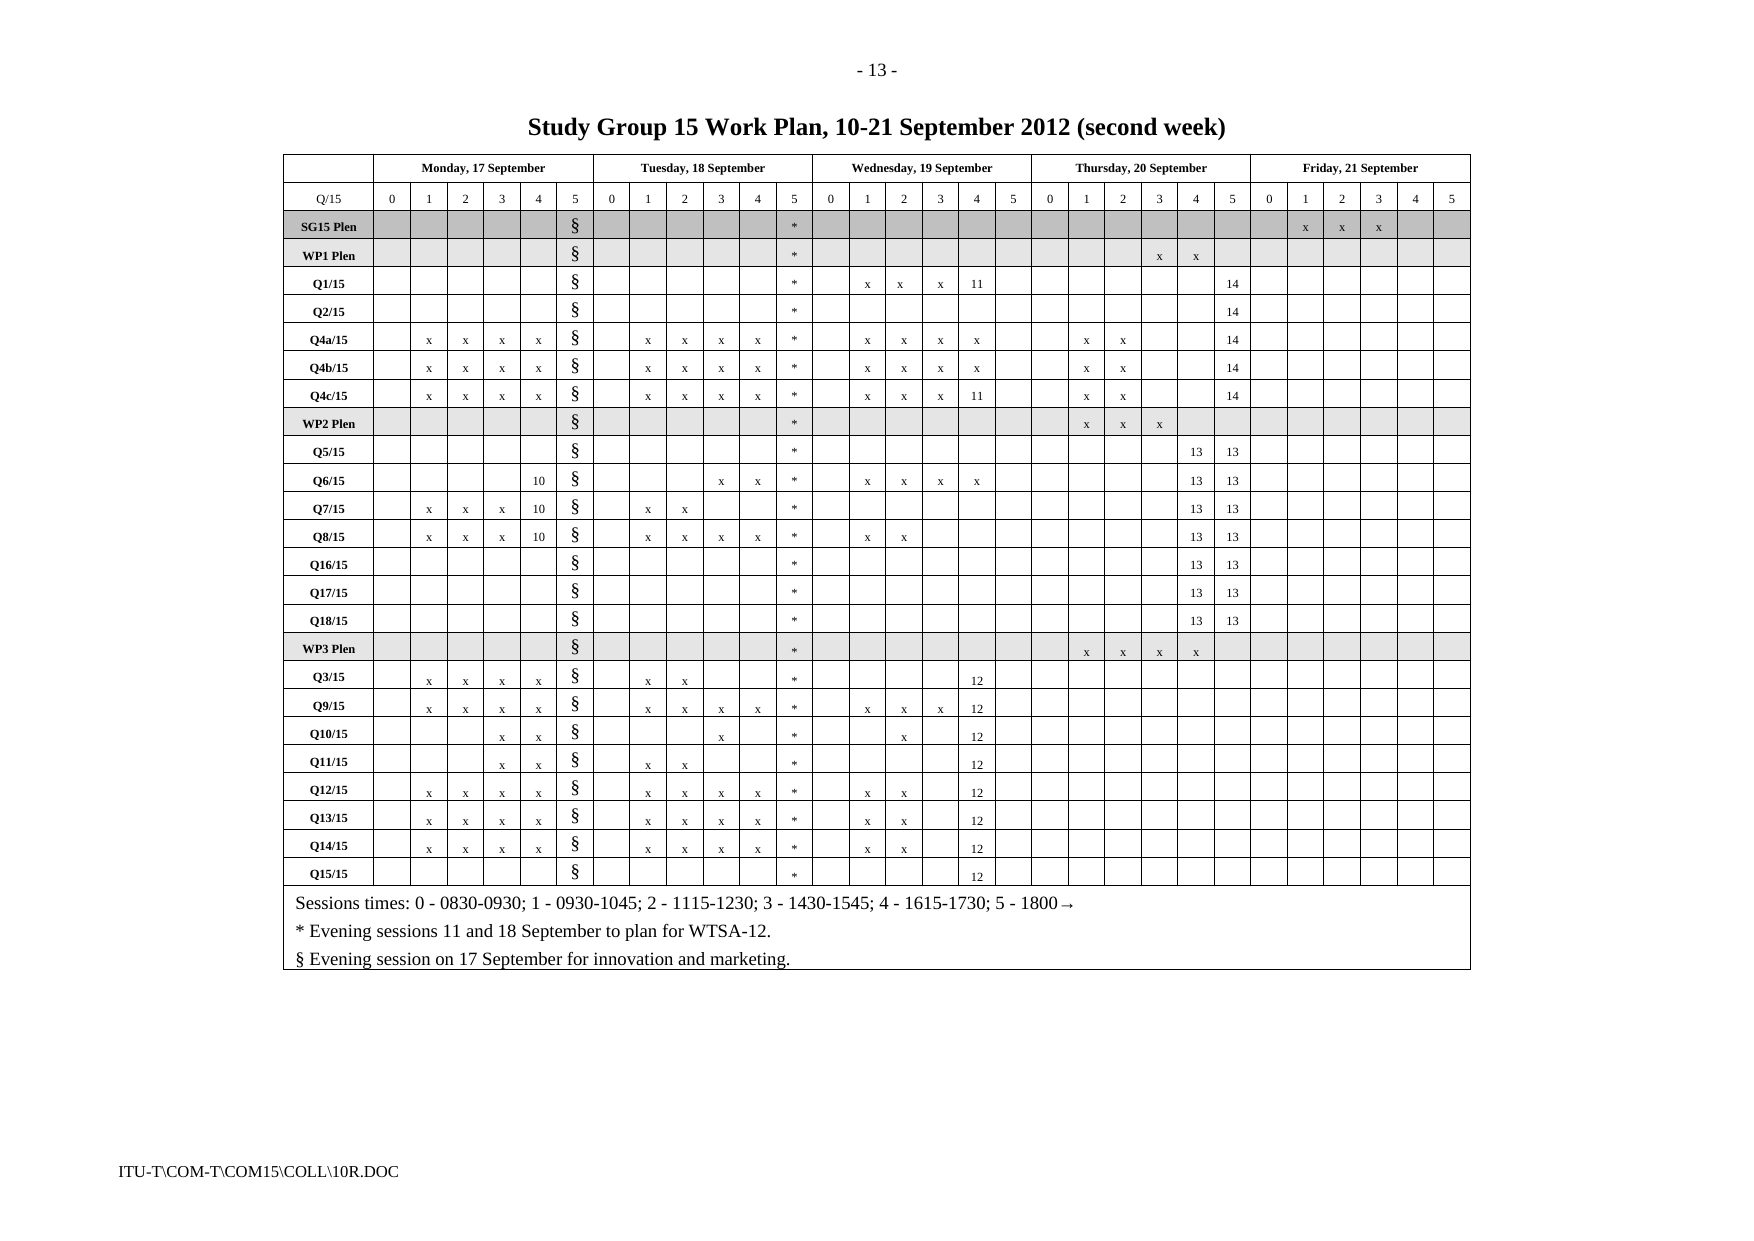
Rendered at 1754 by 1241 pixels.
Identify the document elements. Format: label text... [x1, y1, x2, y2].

table_cell [813, 773, 849, 800]
table_cell [1361, 380, 1397, 407]
table_cell 5 [1215, 183, 1250, 210]
table_cell [1434, 295, 1470, 322]
table_cell 5 [1434, 183, 1470, 210]
table_cell * [777, 464, 812, 491]
table_cell [594, 267, 629, 294]
table_cell [630, 408, 666, 435]
table_cell [594, 605, 629, 632]
table_cell x [1069, 323, 1104, 350]
table_cell [1361, 858, 1397, 885]
table_cell x [704, 323, 739, 350]
table_cell [1142, 801, 1177, 828]
table_cell x [704, 801, 739, 828]
table_cell [411, 408, 447, 435]
table_cell [594, 830, 629, 857]
table_cell [521, 436, 556, 463]
table_cell [996, 576, 1031, 603]
title Study Group 15 Work Plan, 10-21 September 2012 (second week) [118, 112, 1636, 141]
table_cell [923, 576, 958, 603]
table_cell x [1069, 380, 1104, 407]
table_cell [1398, 773, 1433, 800]
table_cell x [667, 773, 703, 800]
table_cell 13 [1215, 464, 1250, 491]
table_cell [1398, 380, 1433, 407]
table_cell [374, 801, 410, 828]
table_cell [411, 211, 447, 238]
table_cell [886, 436, 922, 463]
table_cell [594, 633, 629, 660]
table_cell [1032, 408, 1068, 435]
table_cell § [557, 520, 593, 547]
table_cell [959, 633, 995, 660]
table_cell [1361, 661, 1397, 688]
table_cell [1178, 323, 1214, 350]
table_cell [886, 745, 922, 772]
table_cell [1434, 351, 1470, 378]
table_cell [411, 295, 447, 322]
table_cell [484, 548, 520, 575]
table_cell x [1178, 633, 1214, 660]
table_cell [594, 295, 629, 322]
table_cell [1251, 351, 1287, 378]
table_cell * [777, 661, 812, 688]
table_cell [1324, 717, 1360, 744]
table_cell [1105, 267, 1141, 294]
table_cell [594, 323, 629, 350]
table_cell [594, 661, 629, 688]
table_cell [667, 436, 703, 463]
table_cell [1251, 239, 1287, 266]
table_cell [1032, 323, 1068, 350]
table_cell 0 [374, 183, 410, 210]
table_cell § [557, 351, 593, 378]
table_cell 0 [1251, 183, 1287, 210]
table_cell [740, 436, 776, 463]
table_cell [1069, 267, 1104, 294]
table_cell [1434, 520, 1470, 547]
table_cell 12 [959, 689, 995, 716]
table_cell [1324, 239, 1360, 266]
table_cell [1069, 239, 1104, 266]
table_cell * [777, 239, 812, 266]
table_cell x [667, 520, 703, 547]
table_cell [959, 295, 995, 322]
table_cell x [521, 745, 556, 772]
table_cell [996, 492, 1031, 519]
table_cell [996, 520, 1031, 547]
table_cell [1288, 464, 1323, 491]
table_cell x [411, 773, 447, 800]
table_cell 2 [667, 183, 703, 210]
table_cell x [667, 830, 703, 857]
table_cell [1069, 436, 1104, 463]
table_cell [1142, 745, 1177, 772]
table_cell Q14/15 [284, 830, 373, 857]
table_cell [1215, 633, 1250, 660]
table_cell x [740, 830, 776, 857]
table_cell Q4a/15 [284, 323, 373, 350]
table_cell x [667, 323, 703, 350]
table_cell [740, 408, 776, 435]
table_cell [448, 464, 483, 491]
table_cell [374, 576, 410, 603]
table_cell [1288, 492, 1323, 519]
table_cell [1398, 408, 1433, 435]
table_cell [1142, 605, 1177, 632]
table_cell x [1361, 211, 1397, 238]
table_cell [1324, 436, 1360, 463]
table_cell [813, 858, 849, 885]
table_cell x [630, 323, 666, 350]
table_cell [374, 520, 410, 547]
table_cell [1032, 576, 1068, 603]
table_cell [521, 605, 556, 632]
table_cell [1324, 745, 1360, 772]
table_cell 13 [1215, 520, 1250, 547]
table_cell [996, 633, 1031, 660]
table_cell 14 [1215, 380, 1250, 407]
table_cell [594, 745, 629, 772]
table_cell § [557, 408, 593, 435]
table_cell x [521, 323, 556, 350]
table_cell x [923, 323, 958, 350]
table_cell x [959, 351, 995, 378]
table_cell [1142, 380, 1177, 407]
table_cell [850, 745, 885, 772]
table_cell x [521, 380, 556, 407]
table_cell x [850, 267, 885, 294]
table_cell [1398, 801, 1433, 828]
table_cell [1178, 661, 1214, 688]
table_cell [704, 295, 739, 322]
table_cell [813, 661, 849, 688]
table_cell [959, 239, 995, 266]
table_cell [850, 408, 885, 435]
table_cell [1398, 689, 1433, 716]
table_cell [1398, 239, 1433, 266]
table_cell x [630, 492, 666, 519]
table_cell [1142, 323, 1177, 350]
table_cell [1398, 576, 1433, 603]
table_cell [1069, 661, 1104, 688]
table_cell 3 [704, 183, 739, 210]
table_cell 10 [521, 492, 556, 519]
table_cell [996, 858, 1031, 885]
table_cell [1251, 689, 1287, 716]
table_cell x [484, 773, 520, 800]
table_cell [1032, 380, 1068, 407]
table_cell § [557, 380, 593, 407]
table_cell [850, 211, 885, 238]
table_cell x [667, 801, 703, 828]
table_cell [448, 239, 483, 266]
table_cell [740, 717, 776, 744]
table_cell [1361, 689, 1397, 716]
table_cell SG15 Plen [284, 211, 373, 238]
table_cell [1434, 239, 1470, 266]
table_cell [594, 380, 629, 407]
table_cell 11 [959, 267, 995, 294]
table_cell [1324, 323, 1360, 350]
table_cell [1105, 689, 1141, 716]
table_cell [1215, 661, 1250, 688]
table_cell [740, 295, 776, 322]
table_cell Q1/15 [284, 267, 373, 294]
table_cell [1178, 858, 1214, 885]
table_cell [923, 520, 958, 547]
table_cell x [484, 689, 520, 716]
table_cell [1251, 576, 1287, 603]
table_cell [1361, 464, 1397, 491]
table_cell 13 [1215, 605, 1250, 632]
table_cell [813, 267, 849, 294]
table_cell x [886, 689, 922, 716]
table_cell [850, 492, 885, 519]
table_cell [667, 605, 703, 632]
table_cell [1361, 576, 1397, 603]
table_cell [923, 211, 958, 238]
table_cell [1142, 492, 1177, 519]
table_cell [813, 830, 849, 857]
table_cell § [557, 717, 593, 744]
table_cell x [667, 661, 703, 688]
table_cell x [886, 351, 922, 378]
table_cell [704, 492, 739, 519]
table_cell 13 [1215, 436, 1250, 463]
table_cell x [484, 323, 520, 350]
table_cell [667, 633, 703, 660]
table_cell [1105, 492, 1141, 519]
table_cell [374, 351, 410, 378]
table_cell [448, 745, 483, 772]
table_cell x [886, 267, 922, 294]
table_cell x [630, 773, 666, 800]
table_cell x [923, 380, 958, 407]
table_cell x [448, 801, 483, 828]
table_cell [1215, 858, 1250, 885]
table_cell [996, 408, 1031, 435]
table_cell [1032, 858, 1068, 885]
table_cell [740, 267, 776, 294]
table_cell [411, 267, 447, 294]
table_cell [374, 239, 410, 266]
table_cell x [740, 773, 776, 800]
table_cell § [557, 267, 593, 294]
table_cell * [777, 633, 812, 660]
table_cell [594, 689, 629, 716]
table_cell [1434, 689, 1470, 716]
table_cell [448, 436, 483, 463]
table_cell [1324, 633, 1360, 660]
table_cell * [777, 492, 812, 519]
table_cell [1105, 858, 1141, 885]
table_cell [1434, 436, 1470, 463]
table_cell [959, 492, 995, 519]
table_cell x [886, 464, 922, 491]
table_cell [1324, 267, 1360, 294]
table_cell x [704, 717, 739, 744]
table_cell [1105, 436, 1141, 463]
table_cell [923, 773, 958, 800]
table_cell [850, 295, 885, 322]
table_cell [996, 323, 1031, 350]
table_cell [886, 858, 922, 885]
table_cell [1215, 211, 1250, 238]
table_cell [630, 267, 666, 294]
table_cell [630, 858, 666, 885]
table_cell [923, 492, 958, 519]
table_cell [1251, 633, 1287, 660]
table_cell [630, 605, 666, 632]
table_cell x [484, 380, 520, 407]
table_cell x [886, 801, 922, 828]
table_cell [630, 717, 666, 744]
table_cell x [667, 492, 703, 519]
table_cell [1142, 661, 1177, 688]
table_cell [1069, 576, 1104, 603]
table_cell * [777, 211, 812, 238]
table_cell [1251, 520, 1287, 547]
table_cell [374, 858, 410, 885]
table_cell x [704, 773, 739, 800]
table_cell x [850, 380, 885, 407]
table_cell 13 [1178, 436, 1214, 463]
table_cell 2 [448, 183, 483, 210]
table_cell 1 [850, 183, 885, 210]
table_cell [1069, 605, 1104, 632]
table_cell * [777, 323, 812, 350]
table_cell [959, 520, 995, 547]
table_cell [1288, 633, 1323, 660]
table_cell [1324, 576, 1360, 603]
table_cell x [411, 351, 447, 378]
table_cell [411, 548, 447, 575]
table_cell [1142, 717, 1177, 744]
table_cell x [1069, 633, 1104, 660]
table_cell [850, 661, 885, 688]
table_cell x [1105, 351, 1141, 378]
table_cell [1105, 745, 1141, 772]
table_cell x [850, 801, 885, 828]
table_cell [740, 548, 776, 575]
table_cell [886, 239, 922, 266]
table_cell [1142, 576, 1177, 603]
table_cell [484, 211, 520, 238]
table_cell x [521, 830, 556, 857]
table_cell x [704, 351, 739, 378]
table_cell 1 [411, 183, 447, 210]
table_cell [1398, 464, 1433, 491]
table_cell x [411, 801, 447, 828]
table_cell [1324, 605, 1360, 632]
table_cell [374, 633, 410, 660]
table_cell [923, 436, 958, 463]
table_cell [1288, 801, 1323, 828]
table_cell [1288, 605, 1323, 632]
table_cell [1105, 830, 1141, 857]
table_cell [1142, 858, 1177, 885]
table_cell x [850, 520, 885, 547]
table_cell [1032, 295, 1068, 322]
table_cell [1434, 576, 1470, 603]
table_cell x [886, 380, 922, 407]
table_cell § [557, 464, 593, 491]
table_cell [521, 239, 556, 266]
table_cell [667, 267, 703, 294]
table_cell [1434, 773, 1470, 800]
table_cell x [411, 323, 447, 350]
table_cell [1398, 633, 1433, 660]
table_cell Q3/15 [284, 661, 373, 688]
table_cell [1361, 633, 1397, 660]
table_cell WP2 Plen [284, 408, 373, 435]
table_cell [740, 211, 776, 238]
table_cell [1032, 239, 1068, 266]
table_cell [1105, 773, 1141, 800]
table_cell Q9/15 [284, 689, 373, 716]
table_cell [1142, 548, 1177, 575]
table_cell [1251, 801, 1287, 828]
table_cell [1434, 633, 1470, 660]
table_cell [1398, 323, 1433, 350]
table_cell § [557, 576, 593, 603]
table_cell x [448, 380, 483, 407]
table_cell x [1105, 323, 1141, 350]
table_cell Q/15 [284, 183, 373, 210]
table_cell [1215, 830, 1250, 857]
table_cell [1361, 801, 1397, 828]
table_cell [1032, 633, 1068, 660]
table_cell [1142, 211, 1177, 238]
table_cell [667, 576, 703, 603]
table_cell [1178, 689, 1214, 716]
table_cell [1105, 548, 1141, 575]
table_cell [1324, 661, 1360, 688]
table_cell [996, 830, 1031, 857]
table_cell [1324, 464, 1360, 491]
table_cell x [630, 380, 666, 407]
table_cell 12 [959, 830, 995, 857]
table_cell x [704, 689, 739, 716]
table_cell [740, 576, 776, 603]
table_cell [411, 576, 447, 603]
table_cell [1069, 745, 1104, 772]
table_cell [1288, 830, 1323, 857]
table_cell [1178, 211, 1214, 238]
table_cell x [959, 464, 995, 491]
table_cell [1142, 520, 1177, 547]
table_cell [1288, 436, 1323, 463]
table_cell [1288, 239, 1323, 266]
table_header Monday, 17 September [374, 155, 593, 182]
table_cell [813, 576, 849, 603]
table_cell [448, 408, 483, 435]
table_cell [813, 689, 849, 716]
table_cell x [411, 689, 447, 716]
table_cell [667, 408, 703, 435]
table_cell [1288, 295, 1323, 322]
table_cell [1105, 520, 1141, 547]
table_cell [667, 858, 703, 885]
table_cell [1105, 576, 1141, 603]
table_cell [813, 464, 849, 491]
table_cell [1251, 717, 1287, 744]
table_cell [594, 576, 629, 603]
table_cell [667, 548, 703, 575]
table_cell [1361, 267, 1397, 294]
table_cell [1288, 351, 1323, 378]
table_cell [813, 436, 849, 463]
table_cell [1288, 773, 1323, 800]
table_cell [521, 211, 556, 238]
table_cell [1398, 858, 1433, 885]
table_cell [374, 380, 410, 407]
table_cell [594, 858, 629, 885]
table_cell [1251, 408, 1287, 435]
table_cell [813, 408, 849, 435]
table_header Tuesday, 18 September [594, 155, 812, 182]
table_cell 3 [923, 183, 958, 210]
table_header Friday, 21 September [1251, 155, 1470, 182]
table_cell [630, 295, 666, 322]
table_cell [667, 464, 703, 491]
table_cell [484, 239, 520, 266]
table_cell [1288, 661, 1323, 688]
table_cell [1251, 605, 1287, 632]
table_cell [1434, 605, 1470, 632]
table_cell [411, 633, 447, 660]
table_cell [1251, 661, 1287, 688]
table_cell [1069, 548, 1104, 575]
table_cell [374, 605, 410, 632]
table_cell [1069, 830, 1104, 857]
table_cell x [740, 323, 776, 350]
table_cell [923, 548, 958, 575]
table_cell [484, 464, 520, 491]
table_cell * [777, 267, 812, 294]
table_cell 0 [594, 183, 629, 210]
table_cell * [777, 548, 812, 575]
table_cell x [448, 323, 483, 350]
table_cell [996, 295, 1031, 322]
table_cell [704, 745, 739, 772]
table_cell WP1 Plen [284, 239, 373, 266]
table_cell [1398, 661, 1433, 688]
table_cell [374, 492, 410, 519]
table_cell x [484, 520, 520, 547]
table_cell [1251, 211, 1287, 238]
table_cell [996, 351, 1031, 378]
table_cell [923, 605, 958, 632]
table_cell [448, 605, 483, 632]
table_cell [594, 492, 629, 519]
table_cell x [1324, 211, 1360, 238]
table_cell * [777, 576, 812, 603]
table_cell [374, 408, 410, 435]
table_cell [923, 717, 958, 744]
table_cell [1434, 323, 1470, 350]
table_cell 2 [1105, 183, 1141, 210]
table_cell x [667, 380, 703, 407]
table_cell * [777, 295, 812, 322]
table_cell Q18/15 [284, 605, 373, 632]
table_cell [923, 661, 958, 688]
table_cell [411, 464, 447, 491]
table_cell [411, 858, 447, 885]
table_cell 1 [630, 183, 666, 210]
table_cell [1178, 717, 1214, 744]
table_cell [374, 689, 410, 716]
table_cell [1069, 464, 1104, 491]
table_cell [1398, 717, 1433, 744]
table_cell [1324, 773, 1360, 800]
table_cell [1032, 689, 1068, 716]
table_cell [1398, 436, 1433, 463]
table_cell x [1069, 351, 1104, 378]
table_cell [1032, 801, 1068, 828]
table_cell [1361, 830, 1397, 857]
table_cell 13 [1215, 492, 1250, 519]
table_cell Q8/15 [284, 520, 373, 547]
table_cell [448, 717, 483, 744]
table_cell [1324, 520, 1360, 547]
table_cell [886, 492, 922, 519]
table_cell [594, 436, 629, 463]
table_cell [1324, 801, 1360, 828]
table_cell [996, 239, 1031, 266]
table_cell x [448, 830, 483, 857]
table_cell [1105, 605, 1141, 632]
table_cell [630, 633, 666, 660]
table_cell [594, 801, 629, 828]
table_cell [1069, 492, 1104, 519]
table_cell [1178, 773, 1214, 800]
table_cell [1251, 436, 1287, 463]
table_cell [667, 211, 703, 238]
table_cell [1398, 295, 1433, 322]
table_cell 5 [777, 183, 812, 210]
table_cell [1105, 717, 1141, 744]
table_cell [374, 661, 410, 688]
table_cell * [777, 858, 812, 885]
table_cell 14 [1215, 323, 1250, 350]
table_cell [813, 380, 849, 407]
table_cell [813, 323, 849, 350]
table_cell [667, 295, 703, 322]
table_cell [996, 436, 1031, 463]
table_cell [1251, 267, 1287, 294]
table_cell [813, 239, 849, 266]
table_cell [1434, 661, 1470, 688]
table_cell Q17/15 [284, 576, 373, 603]
table_cell [1361, 745, 1397, 772]
table_cell [1324, 380, 1360, 407]
table_cell [1361, 605, 1397, 632]
table_cell [374, 745, 410, 772]
table_cell [959, 211, 995, 238]
table_cell Sessions times: 0 - 0830-0930; 1 - 0930-1045; 2 - 1115-1230; 3 - 1430-1545; 4 - 1615-1730; 5 - 1800→ * Evening sessions 11 and 18 September to plan for WTSA-12. § Evening session on 17 September for innovation and marketing. [284, 886, 1470, 969]
table_cell [374, 211, 410, 238]
table_cell [1105, 464, 1141, 491]
table_cell 13 [1215, 548, 1250, 575]
table_cell x [923, 464, 958, 491]
table_cell [1105, 661, 1141, 688]
table_cell x [704, 380, 739, 407]
table_cell [411, 745, 447, 772]
table_cell [1178, 380, 1214, 407]
table_cell [704, 436, 739, 463]
table_cell [1324, 858, 1360, 885]
table_cell [1251, 858, 1287, 885]
table_cell * [777, 773, 812, 800]
table_cell § [557, 211, 593, 238]
table_header Wednesday, 19 September [813, 155, 1031, 182]
table_cell § [557, 661, 593, 688]
table_cell [1069, 858, 1104, 885]
table_cell [886, 548, 922, 575]
table_cell x [521, 801, 556, 828]
table_cell [1069, 295, 1104, 322]
table_cell x [850, 773, 885, 800]
table_cell [813, 717, 849, 744]
table_cell x [521, 717, 556, 744]
table_cell § [557, 605, 593, 632]
table_cell [704, 576, 739, 603]
table_cell [996, 380, 1031, 407]
table_cell [813, 745, 849, 772]
table_cell x [630, 801, 666, 828]
table_cell [1032, 717, 1068, 744]
table_cell [1361, 239, 1397, 266]
table_cell 13 [1178, 492, 1214, 519]
table_cell [448, 267, 483, 294]
table_cell [850, 548, 885, 575]
table_cell [1142, 267, 1177, 294]
table_cell x [1288, 211, 1323, 238]
table_cell [813, 211, 849, 238]
table_cell [704, 267, 739, 294]
table_cell [1434, 548, 1470, 575]
table_cell x [850, 689, 885, 716]
table_cell [850, 576, 885, 603]
table_cell x [1105, 633, 1141, 660]
table_cell [1178, 351, 1214, 378]
table_cell [484, 408, 520, 435]
table_cell [959, 548, 995, 575]
table_cell [996, 717, 1031, 744]
table_cell [484, 436, 520, 463]
table_cell 14 [1215, 267, 1250, 294]
table_cell [594, 717, 629, 744]
table_cell [704, 605, 739, 632]
table_cell [1324, 830, 1360, 857]
table_cell [1434, 830, 1470, 857]
table_cell [996, 211, 1031, 238]
table_cell [1105, 239, 1141, 266]
table_cell 5 [996, 183, 1031, 210]
table_cell [1069, 801, 1104, 828]
table_cell [484, 605, 520, 632]
table_cell x [886, 323, 922, 350]
table_cell * [777, 520, 812, 547]
table_cell x [704, 830, 739, 857]
table_cell [1288, 689, 1323, 716]
table_cell [1215, 239, 1250, 266]
table_cell [996, 689, 1031, 716]
table_cell [1324, 492, 1360, 519]
table_cell [1142, 295, 1177, 322]
table_cell [1288, 576, 1323, 603]
table_cell 12 [959, 801, 995, 828]
table_cell [886, 661, 922, 688]
table_cell Q10/15 [284, 717, 373, 744]
table_cell x [521, 351, 556, 378]
table_cell [740, 239, 776, 266]
table_cell [704, 633, 739, 660]
table_cell [704, 858, 739, 885]
table_cell [594, 239, 629, 266]
table_cell x [740, 689, 776, 716]
table_cell * [777, 436, 812, 463]
table_cell [1142, 436, 1177, 463]
table_cell [1069, 689, 1104, 716]
table_cell * [777, 380, 812, 407]
table_cell [740, 492, 776, 519]
table_cell 11 [959, 380, 995, 407]
table_cell [813, 548, 849, 575]
table_cell [923, 408, 958, 435]
table_cell x [704, 520, 739, 547]
table_cell [1105, 295, 1141, 322]
table_cell [813, 295, 849, 322]
table_cell 12 [959, 661, 995, 688]
table_cell 1 [1069, 183, 1104, 210]
table_cell [886, 633, 922, 660]
table_cell [1032, 548, 1068, 575]
table_cell [1288, 858, 1323, 885]
table_cell x [740, 351, 776, 378]
table_cell * [777, 745, 812, 772]
table_cell x [850, 464, 885, 491]
table_cell [521, 408, 556, 435]
table_cell [1251, 380, 1287, 407]
table_cell x [484, 801, 520, 828]
table_cell [996, 745, 1031, 772]
table_cell * [777, 408, 812, 435]
table_cell [1361, 492, 1397, 519]
table_cell 12 [959, 717, 995, 744]
table_cell [1398, 492, 1433, 519]
table_cell x [484, 830, 520, 857]
table_cell [1361, 323, 1397, 350]
table_cell [1178, 408, 1214, 435]
table_cell x [1178, 239, 1214, 266]
table_cell [996, 267, 1031, 294]
table_cell [1178, 830, 1214, 857]
table_cell [813, 520, 849, 547]
table_cell * [777, 351, 812, 378]
table_cell [594, 773, 629, 800]
table_cell [1324, 408, 1360, 435]
table_cell [374, 464, 410, 491]
table_cell § [557, 295, 593, 322]
table_cell x [448, 773, 483, 800]
table_cell [1361, 351, 1397, 378]
table_cell [1434, 801, 1470, 828]
table_cell [1398, 520, 1433, 547]
table_cell [1251, 830, 1287, 857]
table_cell [1069, 717, 1104, 744]
table_cell x [521, 773, 556, 800]
table_cell [374, 267, 410, 294]
table_cell x [704, 464, 739, 491]
table_cell [1251, 548, 1287, 575]
table_cell 0 [813, 183, 849, 210]
table_cell [1032, 605, 1068, 632]
table_cell WP3 Plen [284, 633, 373, 660]
table_cell [1032, 745, 1068, 772]
table_cell [521, 858, 556, 885]
table_cell x [448, 520, 483, 547]
table_cell [411, 605, 447, 632]
table_cell [996, 801, 1031, 828]
table_cell [448, 211, 483, 238]
table_header Thursday, 20 September [1032, 155, 1250, 182]
table_cell [886, 211, 922, 238]
table_cell 12 [959, 745, 995, 772]
table_cell x [923, 351, 958, 378]
table_cell [996, 773, 1031, 800]
table_cell [374, 717, 410, 744]
table_cell 2 [886, 183, 922, 210]
table_cell [1032, 661, 1068, 688]
table_cell [1288, 717, 1323, 744]
table_cell [1398, 605, 1433, 632]
table_cell [484, 858, 520, 885]
table_cell [1398, 548, 1433, 575]
table_cell § [557, 801, 593, 828]
table_cell Q13/15 [284, 801, 373, 828]
table_cell [521, 548, 556, 575]
table_cell [959, 576, 995, 603]
table_cell [1288, 380, 1323, 407]
table_cell [1398, 267, 1433, 294]
table_cell [1032, 520, 1068, 547]
table_cell [448, 295, 483, 322]
table_cell x [521, 661, 556, 688]
table_cell 3 [1361, 183, 1397, 210]
table_cell 10 [521, 464, 556, 491]
table_cell [1142, 351, 1177, 378]
table_cell § [557, 239, 593, 266]
table_cell [630, 548, 666, 575]
table_cell x [630, 661, 666, 688]
table_cell x [1105, 380, 1141, 407]
table_cell x [411, 520, 447, 547]
table_cell 14 [1215, 351, 1250, 378]
table_cell [594, 351, 629, 378]
table_cell [1434, 717, 1470, 744]
table_cell x [886, 830, 922, 857]
table_cell [1251, 773, 1287, 800]
table_cell 13 [1178, 548, 1214, 575]
table_cell [374, 295, 410, 322]
table_cell x [850, 323, 885, 350]
table_cell [1032, 267, 1068, 294]
table_cell § [557, 548, 593, 575]
table_cell Q16/15 [284, 548, 373, 575]
table_cell [704, 548, 739, 575]
table_cell [959, 408, 995, 435]
table_cell [1142, 773, 1177, 800]
table_cell 4 [740, 183, 776, 210]
table_cell [1398, 830, 1433, 857]
table_cell x [630, 689, 666, 716]
table_cell [1251, 323, 1287, 350]
table_cell [521, 576, 556, 603]
table_cell [1105, 211, 1141, 238]
table_cell x [1069, 408, 1104, 435]
table_cell [1361, 520, 1397, 547]
table_cell x [484, 745, 520, 772]
table_cell 12 [959, 773, 995, 800]
table_cell [594, 211, 629, 238]
table_cell x [1142, 408, 1177, 435]
table_cell x [740, 520, 776, 547]
table_cell [813, 492, 849, 519]
table_cell [1361, 548, 1397, 575]
table_cell [374, 773, 410, 800]
table_cell 14 [1215, 295, 1250, 322]
table_cell § [557, 633, 593, 660]
table_cell [1361, 717, 1397, 744]
table_cell x [630, 520, 666, 547]
table_cell x [411, 380, 447, 407]
table_cell § [557, 773, 593, 800]
table_cell [1434, 745, 1470, 772]
table_cell [630, 576, 666, 603]
table_cell 3 [1142, 183, 1177, 210]
table_cell 3 [484, 183, 520, 210]
table_cell x [850, 351, 885, 378]
table_cell [996, 464, 1031, 491]
table_cell x [850, 830, 885, 857]
table_cell [850, 858, 885, 885]
table_cell [1178, 295, 1214, 322]
table_cell [484, 267, 520, 294]
table_cell [521, 267, 556, 294]
table_cell x [448, 351, 483, 378]
table_cell [594, 408, 629, 435]
table_cell x [886, 717, 922, 744]
table_cell * [777, 717, 812, 744]
table_cell [996, 661, 1031, 688]
table_cell * [777, 689, 812, 716]
table_cell x [630, 830, 666, 857]
table_cell x [484, 717, 520, 744]
table_cell [923, 633, 958, 660]
table_cell [1215, 717, 1250, 744]
table_cell x [630, 351, 666, 378]
table_cell [1032, 773, 1068, 800]
table_cell [1324, 689, 1360, 716]
table_cell x [923, 689, 958, 716]
table_cell [850, 633, 885, 660]
table_cell [1324, 548, 1360, 575]
table_cell [1215, 689, 1250, 716]
table_cell Q15/15 [284, 858, 373, 885]
table_cell [923, 801, 958, 828]
table_cell [1069, 211, 1104, 238]
table_cell [1032, 351, 1068, 378]
table_cell [886, 576, 922, 603]
table_cell § [557, 323, 593, 350]
table_cell [704, 408, 739, 435]
table_cell [484, 576, 520, 603]
table_cell [1288, 267, 1323, 294]
table_cell [1215, 408, 1250, 435]
table_cell 4 [1398, 183, 1433, 210]
table_cell [1069, 520, 1104, 547]
table_cell x [630, 745, 666, 772]
table_cell [1324, 351, 1360, 378]
table_cell * [777, 801, 812, 828]
table_cell [1288, 548, 1323, 575]
table_cell [374, 830, 410, 857]
table_cell * [777, 605, 812, 632]
table_cell 5 [557, 183, 593, 210]
table_cell [923, 830, 958, 857]
table_cell 13 [1178, 605, 1214, 632]
table_cell [1361, 773, 1397, 800]
table_cell 12 [959, 858, 995, 885]
table_cell x [411, 830, 447, 857]
table_cell [996, 548, 1031, 575]
table_cell [1032, 464, 1068, 491]
table_cell Q11/15 [284, 745, 373, 772]
table_cell 13 [1178, 464, 1214, 491]
table_cell [1434, 464, 1470, 491]
table_cell Q12/15 [284, 773, 373, 800]
table_cell x [448, 492, 483, 519]
table_cell [1398, 211, 1433, 238]
table_cell [1032, 492, 1068, 519]
table_cell § [557, 492, 593, 519]
table_cell [704, 661, 739, 688]
table_cell [813, 801, 849, 828]
table_cell [374, 548, 410, 575]
table_cell [1142, 464, 1177, 491]
table_cell [813, 633, 849, 660]
table_cell [1434, 211, 1470, 238]
table_cell x [667, 745, 703, 772]
table_cell x [484, 492, 520, 519]
table_cell [448, 576, 483, 603]
table_cell [484, 633, 520, 660]
table_cell x [521, 689, 556, 716]
table_cell [1178, 267, 1214, 294]
table_cell [1215, 745, 1250, 772]
table_cell [1288, 520, 1323, 547]
table_cell [1361, 295, 1397, 322]
table_cell x [1142, 239, 1177, 266]
table_cell [594, 548, 629, 575]
table_cell 4 [959, 183, 995, 210]
table_cell [1178, 745, 1214, 772]
table_cell 2 [1324, 183, 1360, 210]
table_cell [521, 633, 556, 660]
table_cell 13 [1178, 520, 1214, 547]
table_cell [1251, 492, 1287, 519]
table_cell [813, 605, 849, 632]
table_cell [448, 633, 483, 660]
table_cell [850, 605, 885, 632]
table_cell [630, 464, 666, 491]
table_cell [1142, 689, 1177, 716]
table_cell [996, 605, 1031, 632]
table_cell [1105, 801, 1141, 828]
table_cell [740, 745, 776, 772]
table_cell [1178, 801, 1214, 828]
table_cell [1361, 436, 1397, 463]
table_cell [1032, 436, 1068, 463]
table_cell [1032, 211, 1068, 238]
table_cell [959, 605, 995, 632]
table_cell [923, 745, 958, 772]
table_cell [813, 351, 849, 378]
table_cell x [667, 351, 703, 378]
table_cell Q4b/15 [284, 351, 373, 378]
table_cell x [740, 464, 776, 491]
table_cell [923, 295, 958, 322]
table_cell [594, 464, 629, 491]
table_cell [1288, 745, 1323, 772]
table_cell [411, 239, 447, 266]
table_cell x [1105, 408, 1141, 435]
table_cell 10 [521, 520, 556, 547]
table_cell x [923, 267, 958, 294]
table_cell [1434, 408, 1470, 435]
table_cell x [667, 689, 703, 716]
table_cell [411, 717, 447, 744]
table_cell [1288, 408, 1323, 435]
table_cell x [1142, 633, 1177, 660]
table_cell Q5/15 [284, 436, 373, 463]
table_cell [1215, 773, 1250, 800]
table_cell [1251, 464, 1287, 491]
table_cell [411, 436, 447, 463]
table_cell [1434, 267, 1470, 294]
table_cell § [557, 689, 593, 716]
table_cell x [740, 801, 776, 828]
table_cell [594, 520, 629, 547]
table_cell [630, 239, 666, 266]
table_cell x [484, 351, 520, 378]
table_cell [448, 548, 483, 575]
table_cell [1251, 295, 1287, 322]
table_cell [1361, 408, 1397, 435]
table_cell x [411, 661, 447, 688]
table_cell 0 [1032, 183, 1068, 210]
table_cell [374, 436, 410, 463]
table_cell 1 [1288, 183, 1323, 210]
table_cell [740, 605, 776, 632]
table_cell 13 [1178, 576, 1214, 603]
table_cell [850, 717, 885, 744]
table_cell [1434, 492, 1470, 519]
table_cell 4 [1178, 183, 1214, 210]
table_cell [1032, 830, 1068, 857]
table_cell * [777, 830, 812, 857]
table_cell [630, 211, 666, 238]
table_cell [704, 211, 739, 238]
table_cell [1069, 773, 1104, 800]
table_cell x [886, 520, 922, 547]
table_cell [1251, 745, 1287, 772]
table_cell § [557, 436, 593, 463]
table_cell [521, 295, 556, 322]
table_cell [886, 605, 922, 632]
table_cell x [740, 380, 776, 407]
table_cell Q2/15 [284, 295, 373, 322]
table_cell Q7/15 [284, 492, 373, 519]
table_cell x [448, 661, 483, 688]
table_cell [484, 295, 520, 322]
table_cell [374, 323, 410, 350]
table_cell [1434, 380, 1470, 407]
table_cell § [557, 830, 593, 857]
table_cell [740, 633, 776, 660]
table_cell [448, 858, 483, 885]
table_cell [923, 858, 958, 885]
table_cell [704, 239, 739, 266]
table_cell [1398, 745, 1433, 772]
table_cell [1288, 323, 1323, 350]
table_cell x [886, 773, 922, 800]
table_cell [886, 295, 922, 322]
table_cell 13 [1215, 576, 1250, 603]
table_header [284, 155, 373, 182]
table_cell [1142, 830, 1177, 857]
table_cell § [557, 858, 593, 885]
table_cell [667, 239, 703, 266]
table_cell [923, 239, 958, 266]
table_cell x [484, 661, 520, 688]
table_cell [886, 408, 922, 435]
table_cell Q4c/15 [284, 380, 373, 407]
table_cell § [557, 745, 593, 772]
table_cell [1398, 351, 1433, 378]
table_cell [850, 239, 885, 266]
table_cell 4 [521, 183, 556, 210]
table_cell [959, 436, 995, 463]
table_cell [740, 661, 776, 688]
table_cell x [411, 492, 447, 519]
table_cell [740, 858, 776, 885]
table_cell [1434, 858, 1470, 885]
table_cell [850, 436, 885, 463]
table_cell Q6/15 [284, 464, 373, 491]
table_cell [630, 436, 666, 463]
table_cell [1215, 801, 1250, 828]
table_cell x [959, 323, 995, 350]
table_cell x [448, 689, 483, 716]
table_cell [1324, 295, 1360, 322]
table_cell [667, 717, 703, 744]
